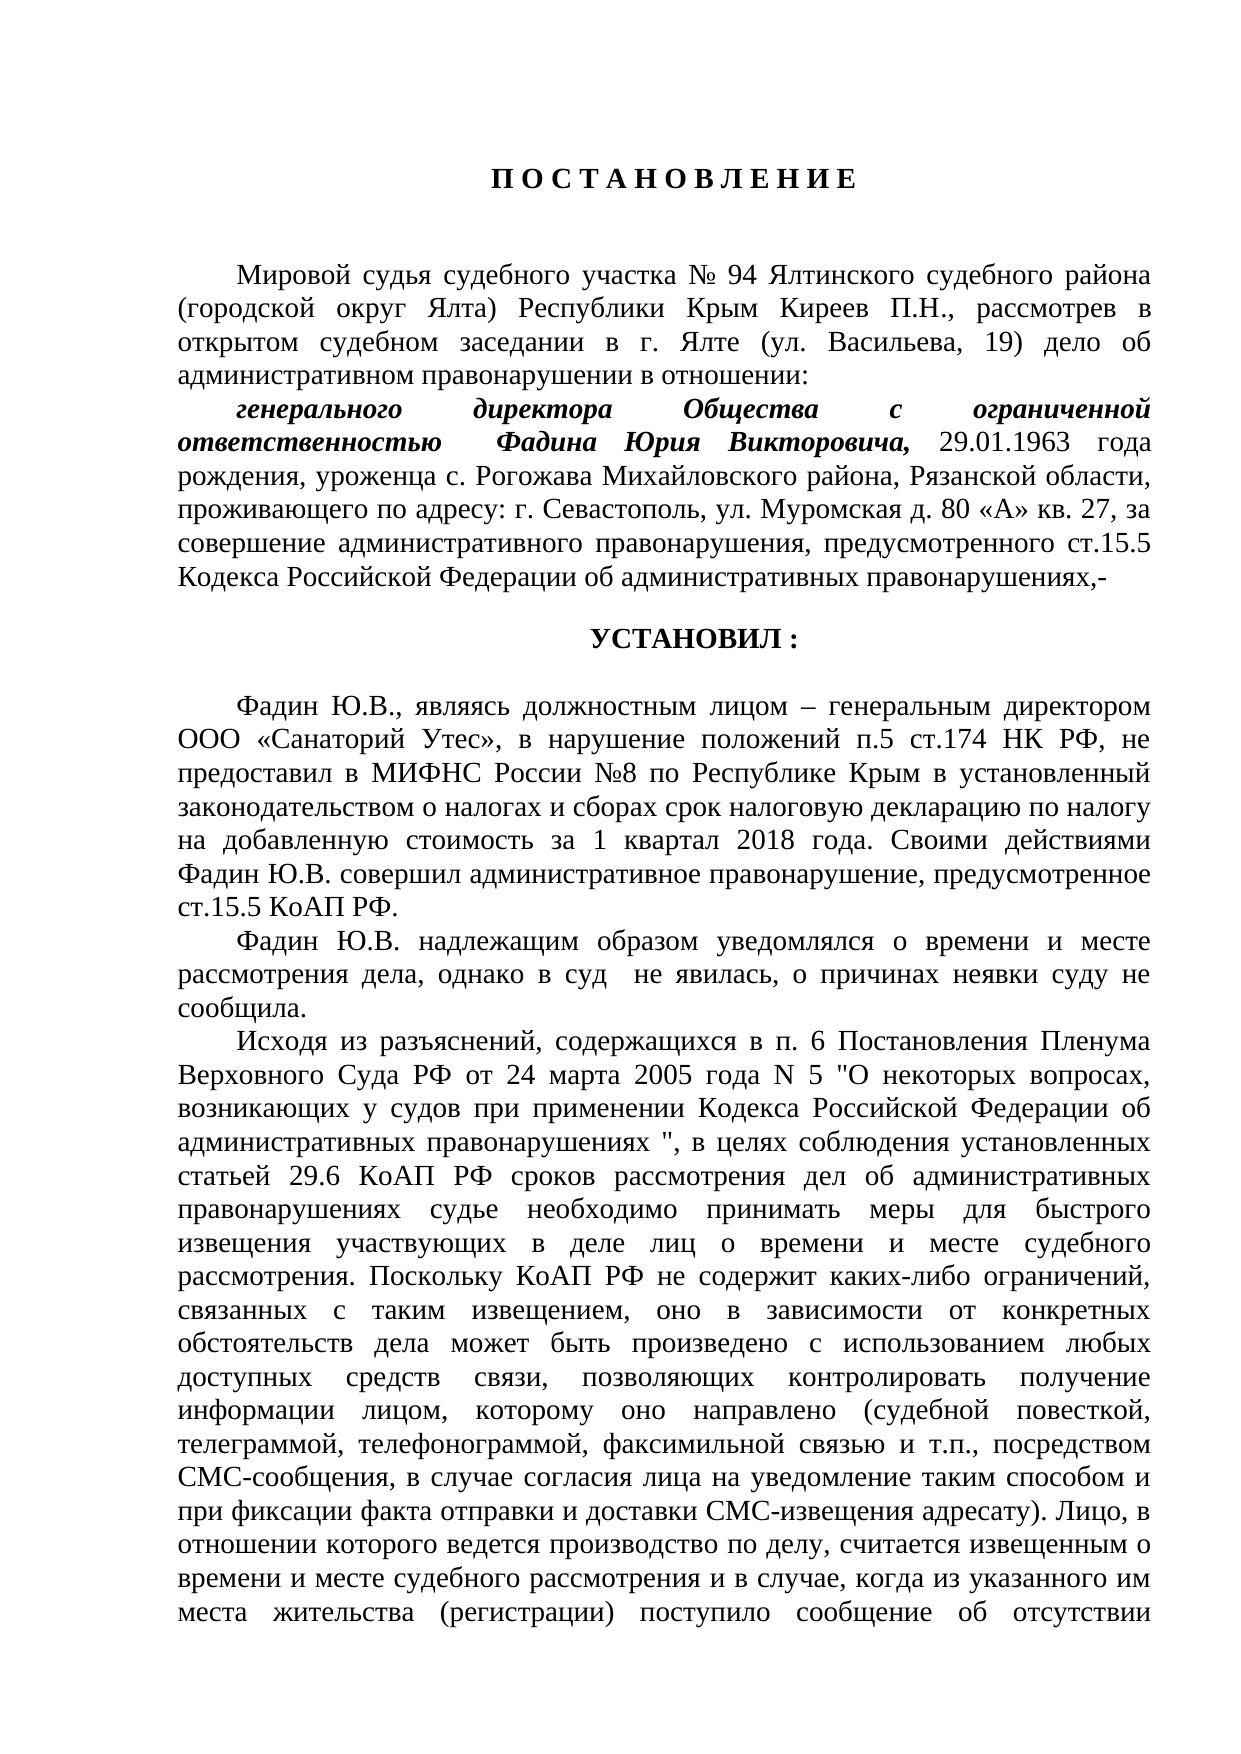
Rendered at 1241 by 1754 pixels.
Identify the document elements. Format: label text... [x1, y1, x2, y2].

text П О С Т А Н О В Л Е Н И Е [177, 161, 1152, 194]
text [177, 1023, 1152, 1627]
text Фадин Ю.В. надлежащим образом уведомлялся о времени и месте рассмотрения дела, однако в суд не явилась, о причинах неявки суду не сообщила. [177, 923, 1152, 1023]
text УСТАНОВИЛ : [177, 621, 1152, 654]
text генерального директора Общества с ограниченной ответственностью Фадина Юрия Викторовича, 29.01.1963 года рождения, уроженца с. Рогожава Михайловского района, Рязанской области, проживающего по адресу: г. Севастополь, ул. Муромская д. 80 «А» кв. 27, за совершение административного правонарушения, предусмотренного ст.15.5 Кодекса Российской Федерации об административных правонарушениях,- [177, 391, 1152, 592]
text Мировой судья судебного участка № 94 Ялтинского судебного района (городской округ Ялта) Республики Крым Киреев П.Н., рассмотрев в открытом судебном заседании в г. Ялте (ул. Васильева, 19) дело об административном правонарушении в отношении: [177, 257, 1152, 391]
text Фадин Ю.В., являясь должностным лицом – генеральным директором ООО «Санаторий Утес», в нарушение положений п.5 ст.174 НК РФ, не предоставил в МИФНС России №8 по Республике Крым в установленный законодательством о налогах и сборах срок налоговую декларацию по налогу на добавленную стоимость за 1 квартал 2018 года. Своими действиями Фадин Ю.В. совершил административное правонарушение, предусмотренное ст.15.5 КоАП РФ. [177, 688, 1152, 923]
